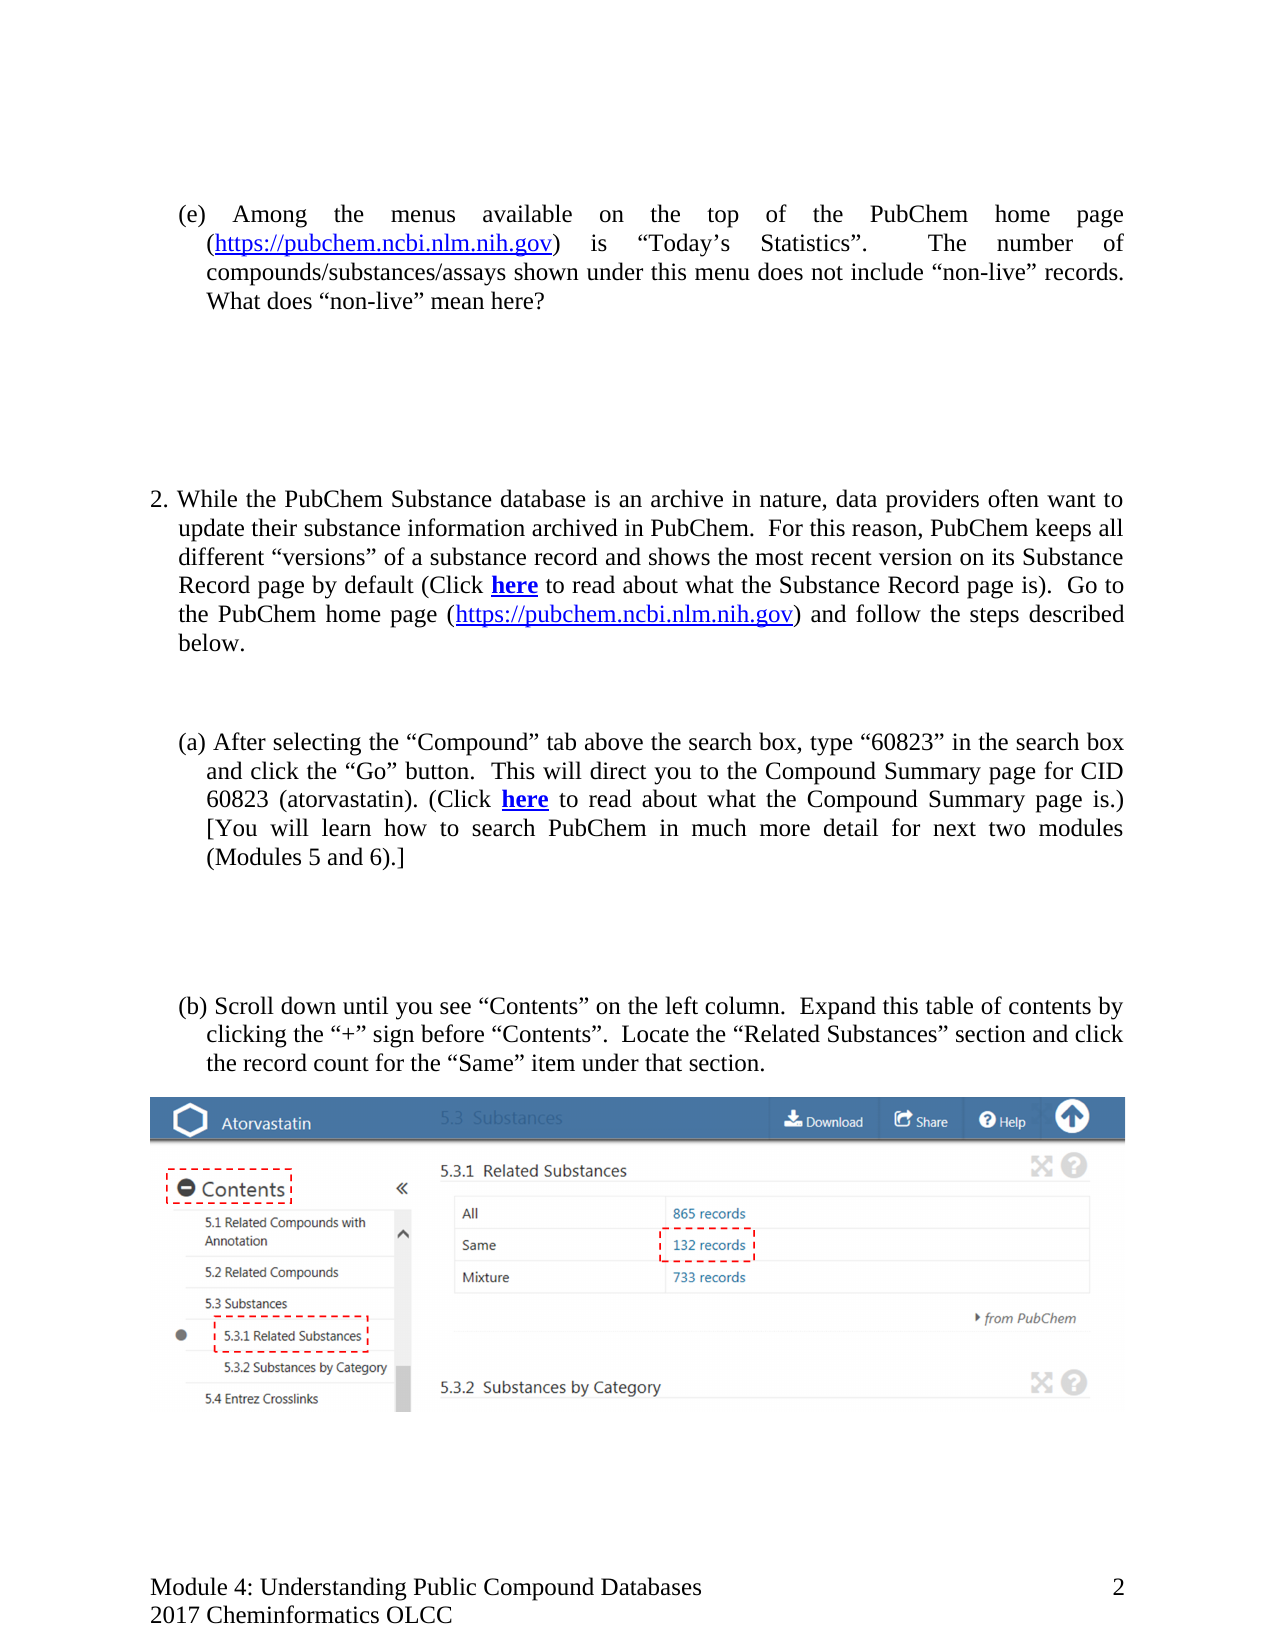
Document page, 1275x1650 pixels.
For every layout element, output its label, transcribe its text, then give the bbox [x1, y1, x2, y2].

text (e) Among the menus available on the top of the PubChem home page (https://pubchem.ncbi.nlm.nih.gov) is “Today’s Statistics”. The number of compounds/substances/assays shown under this menu does not include “non-live” records. What does “non-live” mean here? [178, 199, 1125, 314]
text (a) After selecting the “Compound” tab above the search box, type “60823” in the search box and click the “Go” button. This will direct you to the Compound Summary page for CID 60823 (atorvastatin). (Click here to read about what the Compound Summary page is.) [You will learn how to search PubChem in much more detail for next two modules (Modules 5 and 6).] [178, 727, 1125, 871]
picture [150, 1097, 1125, 1412]
text 2. While the PubChem Substance database is an archive in nature, data providers often want to update their substance information archived in PubChem. For this reason, PubChem keeps all different “versions” of a substance record and shows the most recent version on its Substance Record page by default (Click here to read about what the Substance Record page is). Go to the PubChem home page (https://pubchem.ncbi.nlm.nih.gov) and follow the steps described below. [150, 484, 1125, 657]
text (b) Scroll down until you see “Contents” on the left column. Expand this table of contents by clicking the “+” sign before “Contents”. Locate the “Related Substances” section and click the record count for the “Same” item under that section. [178, 991, 1125, 1077]
